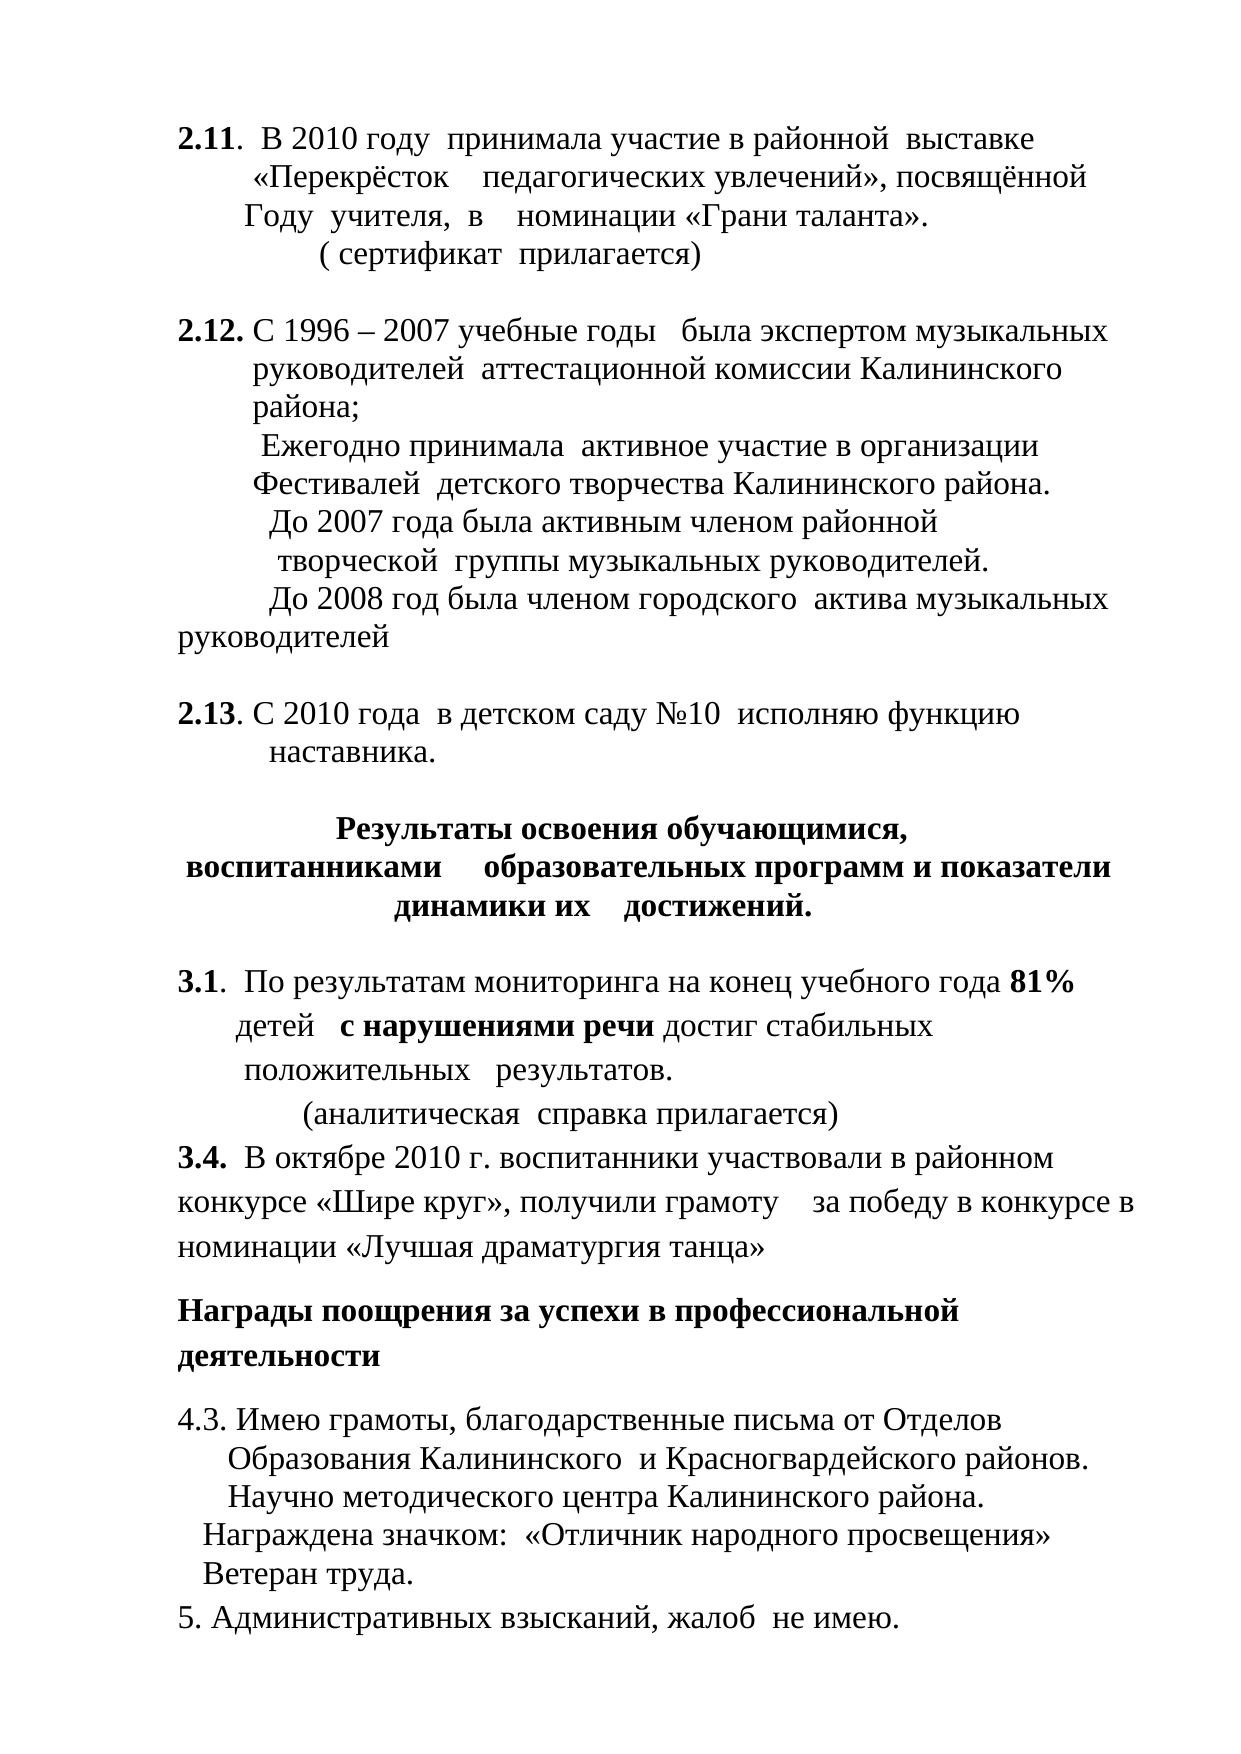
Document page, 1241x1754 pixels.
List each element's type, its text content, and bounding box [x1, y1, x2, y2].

text До 2007 года была активным членом районной [177, 501, 1152, 540]
text Фестивалей детского творчества Калининского района. [177, 463, 1152, 501]
text Году учителя, в номинации «Грани таланта». [177, 195, 1152, 233]
text воспитанниками образовательных программ и показатели [177, 846, 1152, 885]
text детей с нарушениями речи достиг стабильных [177, 1006, 1152, 1044]
text Научно методического центра Калининского района. [177, 1476, 1152, 1515]
text (аналитическая справка прилагается) [177, 1094, 1152, 1132]
text ( сертификат прилагается) [177, 233, 1152, 271]
text наставника. [177, 731, 1152, 770]
text 2.12. С 1996 – 2007 учебные годы была экспертом музыкальных [177, 310, 1152, 348]
text Ежегодно принимала активное участие в организации [177, 425, 1152, 463]
text руководителей аттестационной комиссии Калининского [177, 348, 1152, 386]
text Награждена значком: «Отличник народного просвещения» [177, 1515, 1152, 1553]
text положительных результатов. [177, 1049, 1152, 1088]
text 4.3. Имею грамоты, благодарственные письма от Отделов [177, 1400, 1152, 1438]
text динамики их достижений. [177, 885, 1152, 923]
text Результаты освоения обучающимися, [177, 808, 1152, 846]
text «Перекрёсток педагогических увлечений», посвящённой [177, 156, 1152, 195]
text Награды поощрения за успехи в профессиональной деятельности [177, 1291, 1152, 1373]
text До 2008 год была членом городского актива музыкальных руководителей [177, 578, 1152, 655]
text 2.11. В 2010 году принимала участие в районной выставке [177, 118, 1152, 156]
text Образования Калининского и Красногвардейского районов. [177, 1438, 1152, 1476]
text творческой группы музыкальных руководителей. [177, 540, 1152, 578]
text района; [177, 386, 1152, 425]
text 3.1. По результатам мониторинга на конец учебного года 81% [177, 961, 1152, 1000]
text 3.4. В октябре 2010 г. воспитанники участвовали в районном конкурсе «Шире круг», получили грамоту за победу в конкурсе в номинации «Лучшая драматургия танца» [177, 1138, 1152, 1264]
text Ветеран труда. [177, 1553, 1152, 1591]
text 5. Административных взысканий, жалоб не имею. [177, 1597, 1152, 1635]
text 2.13. С 2010 года в детском саду №10 исполняю функцию [177, 693, 1152, 731]
